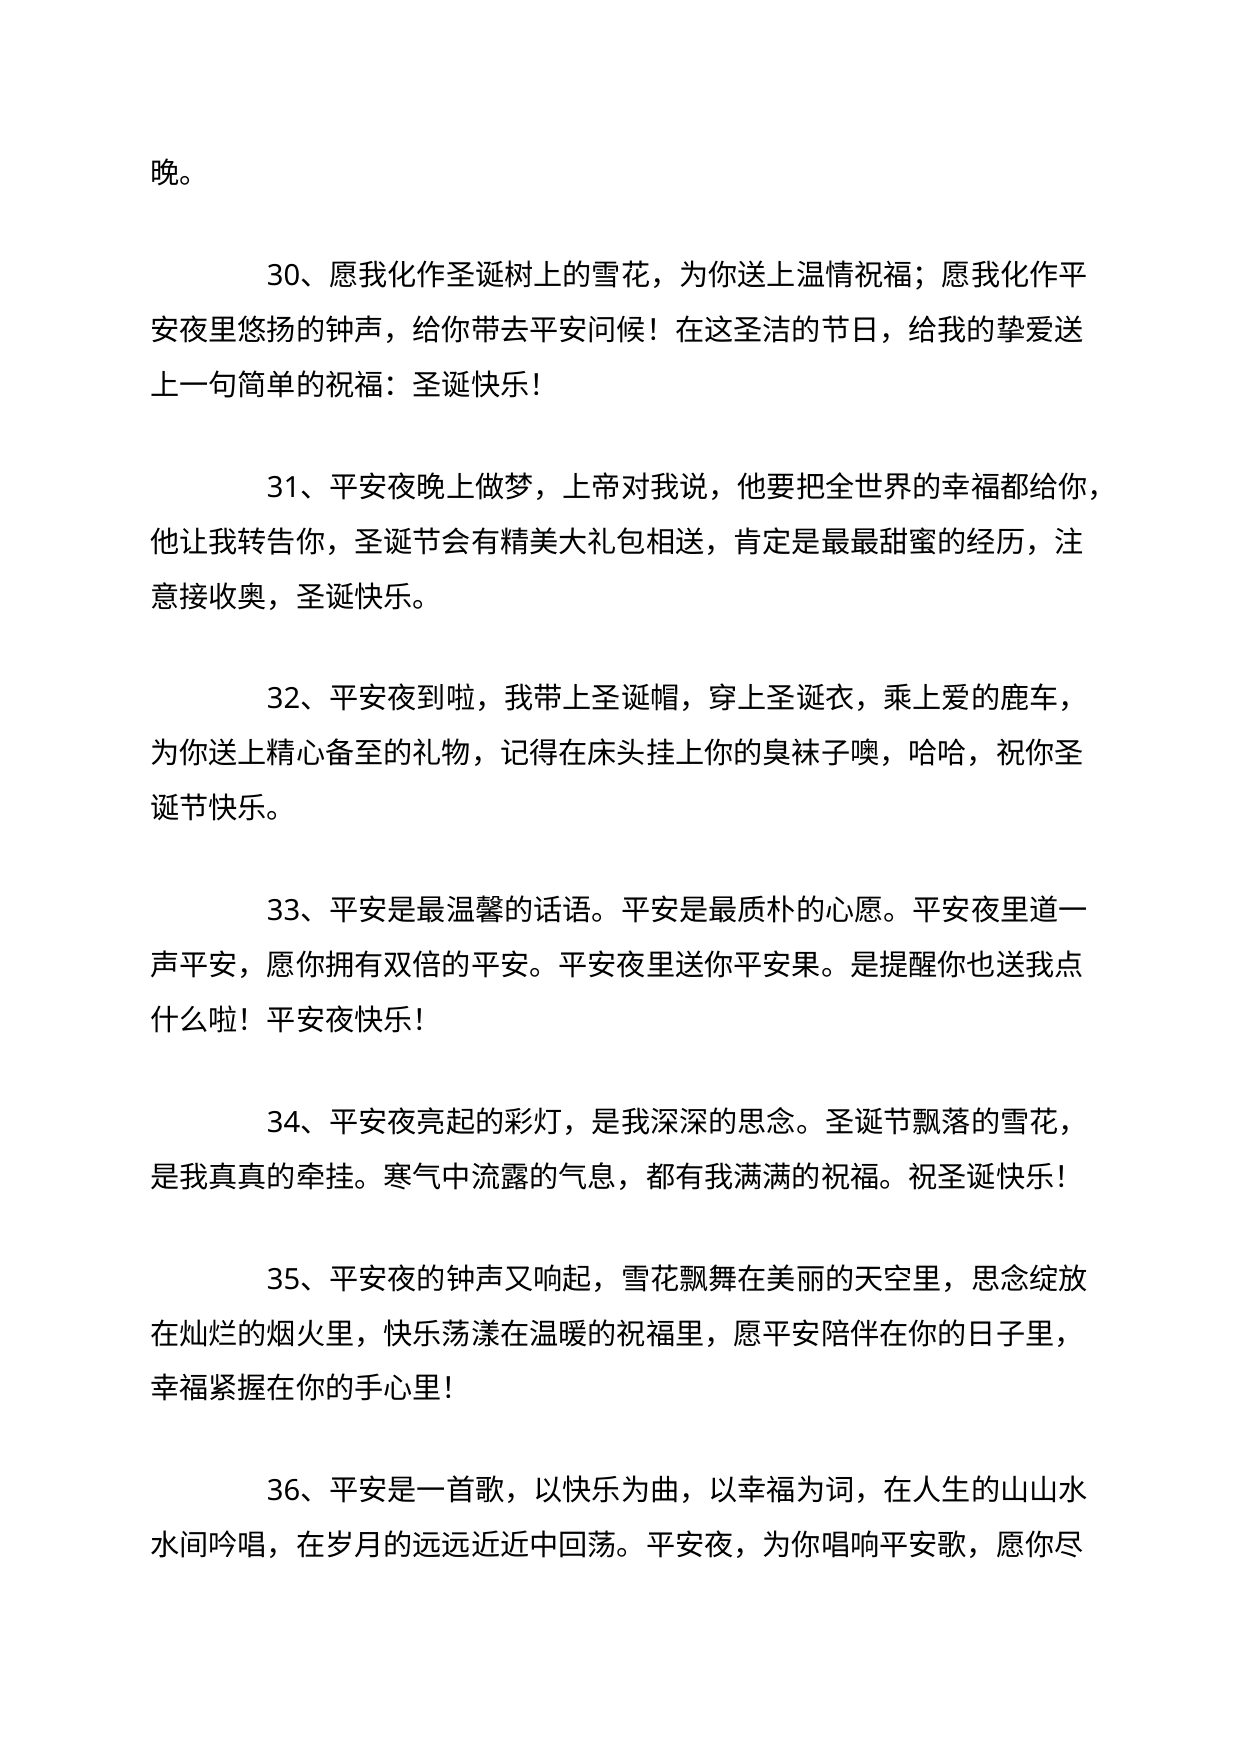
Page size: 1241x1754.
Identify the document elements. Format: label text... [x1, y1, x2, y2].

text 31、平安夜晚上做梦，上帝对我说，他要把全世界的幸福都给你，他让我转告你，圣诞节会有精美大礼包相送，肯定是最最甜蜜的经历，注意接收奥，圣诞快乐。 [150, 463, 1090, 616]
text 30、愿我化作圣诞树上的雪花，为你送上温情祝福；愿我化作平安夜里悠扬的钟声，给你带去平安问候！在这圣洁的节日，给我的挚爱送上一句简单的祝福：圣诞快乐！ [150, 252, 1090, 404]
text 35、平安夜的钟声又响起，雪花飘舞在美丽的天空里，思念绽放在灿烂的烟火里，快乐荡漾在温暖的祝福里，愿平安陪伴在你的日子里，幸福紧握在你的手心里！ [150, 1255, 1090, 1407]
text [150, 150, 1090, 192]
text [150, 1467, 1090, 1564]
text 32、平安夜到啦，我带上圣诞帽，穿上圣诞衣，乘上爱的鹿车，为你送上精心备至的礼物，记得在床头挂上你的臭袜子噢，哈哈，祝你圣诞节快乐。 [150, 675, 1090, 827]
text 34、平安夜亮起的彩灯，是我深深的思念。圣诞节飘落的雪花，是我真真的牵挂。寒气中流露的气息，都有我满满的祝福。祝圣诞快乐！ [150, 1098, 1090, 1196]
text 33、平安是最温馨的话语。平安是最质朴的心愿。平安夜里道一声平安，愿你拥有双倍的平安。平安夜里送你平安果。是提醒你也送我点什么啦！平安夜快乐！ [150, 887, 1090, 1039]
